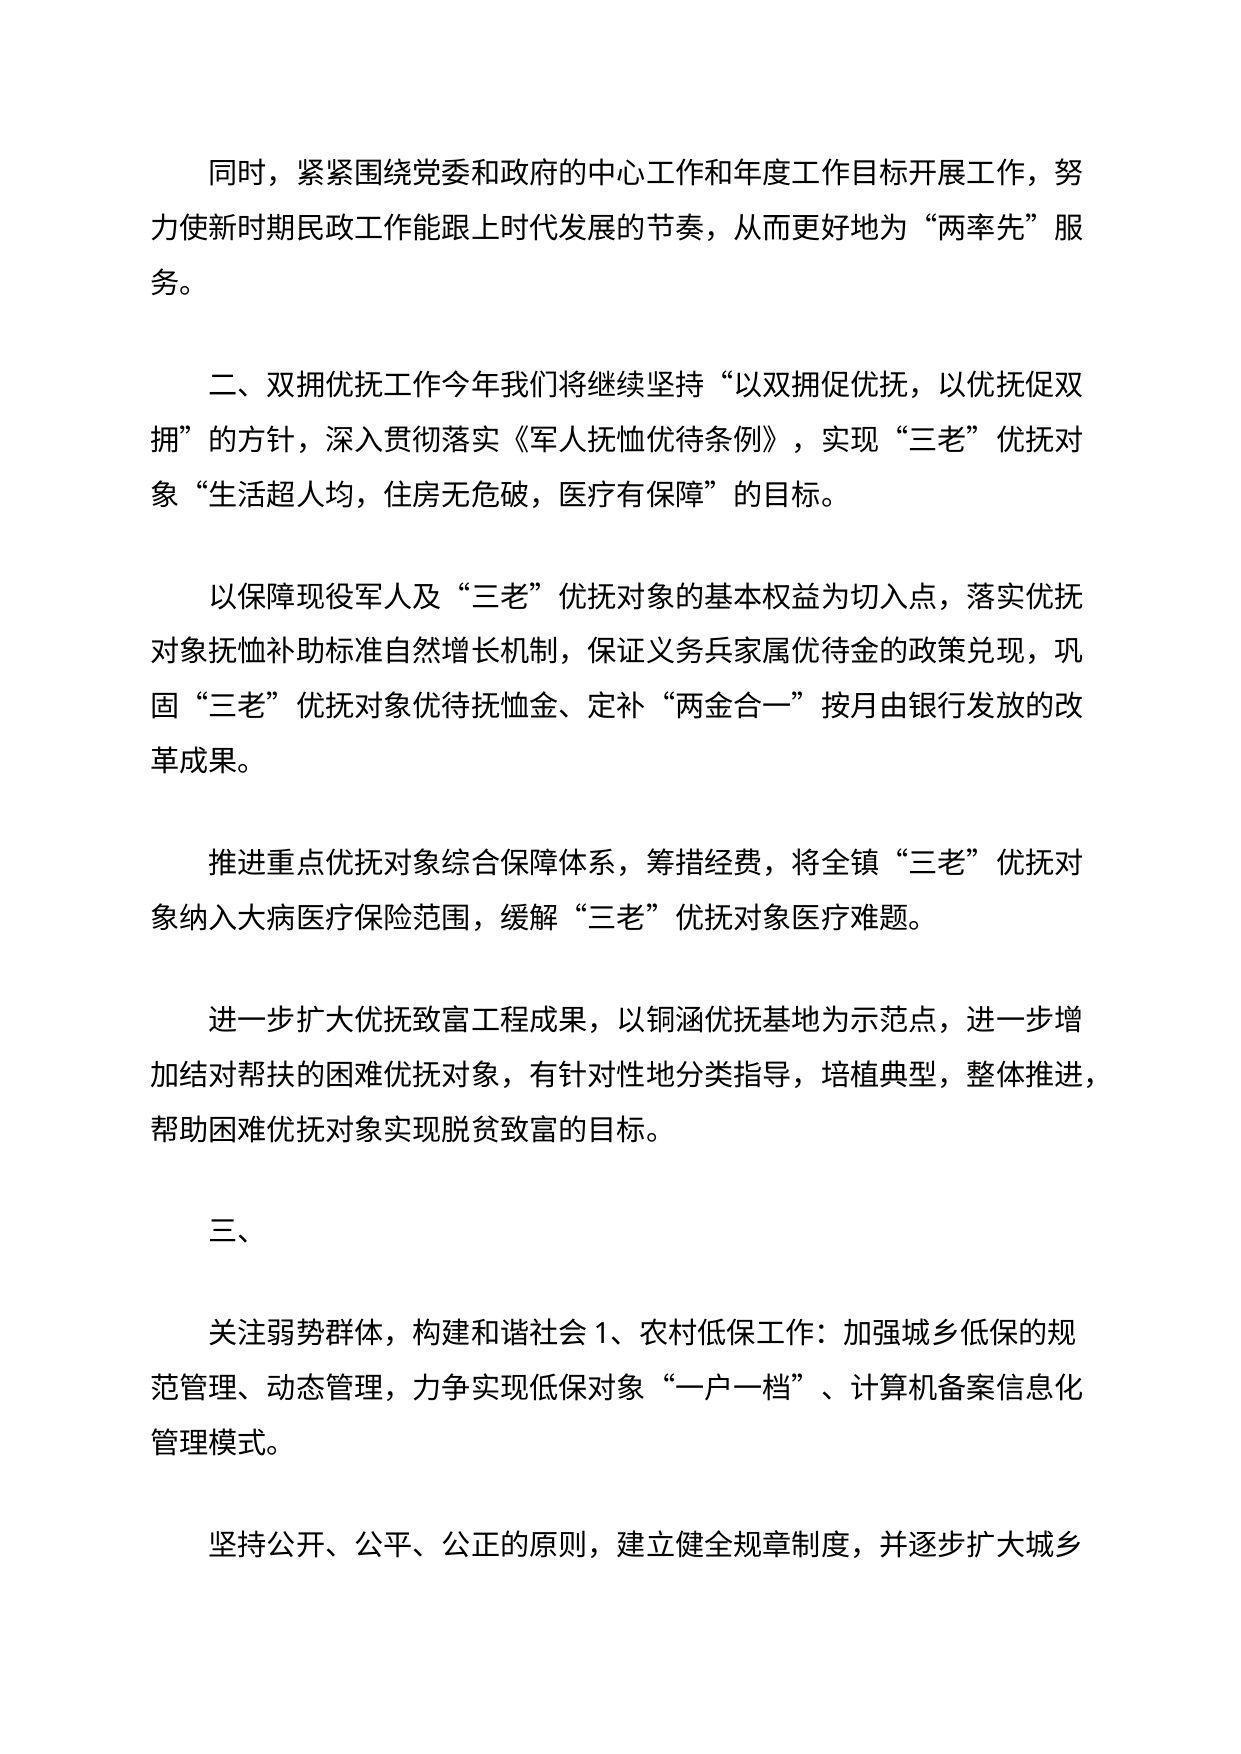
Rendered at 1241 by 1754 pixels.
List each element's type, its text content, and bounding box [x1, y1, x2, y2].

text 三、 [150, 1208, 1090, 1250]
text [150, 1521, 1090, 1563]
text 推进重点优抚对象综合保障体系，筹措经费，将全镇“三老”优抚对象纳入大病医疗保险范围，缓解“三老”优抚对象医疗难题。 [150, 839, 1090, 937]
text 进一步扩大优抚致富工程成果，以铜涵优抚基地为示范点，进一步增加结对帮扶的困难优抚对象，有针对性地分类指导，培植典型，整体推进，帮助困难优抚对象实现脱贫致富的目标。 [150, 996, 1090, 1148]
text 同时，紧紧围绕党委和政府的中心工作和年度工作目标开展工作，努力使新时期民政工作能跟上时代发展的节奏，从而更好地为“两率先”服务。 [150, 150, 1090, 302]
text 二、双拥优抚工作今年我们将继续坚持“以双拥促优抚，以优抚促双拥”的方针，深入贯彻落实《军人抚恤优待条例》，实现“三老”优抚对象“生活超人均，住房无危破，医疗有保障”的目标。 [150, 362, 1090, 514]
text 以保障现役军人及“三老”优抚对象的基本权益为切入点，落实优抚对象抚恤补助标准自然增长机制，保证义务兵家属优待金的政策兑现，巩固“三老”优抚对象优待抚恤金、定补“两金合一”按月由银行发放的改革成果。 [150, 573, 1090, 780]
text 关注弱势群体，构建和谐社会1、农村低保工作：加强城乡低保的规范管理、动态管理，力争实现低保对象“一户一档”、计算机备案信息化管理模式。 [150, 1309, 1090, 1462]
